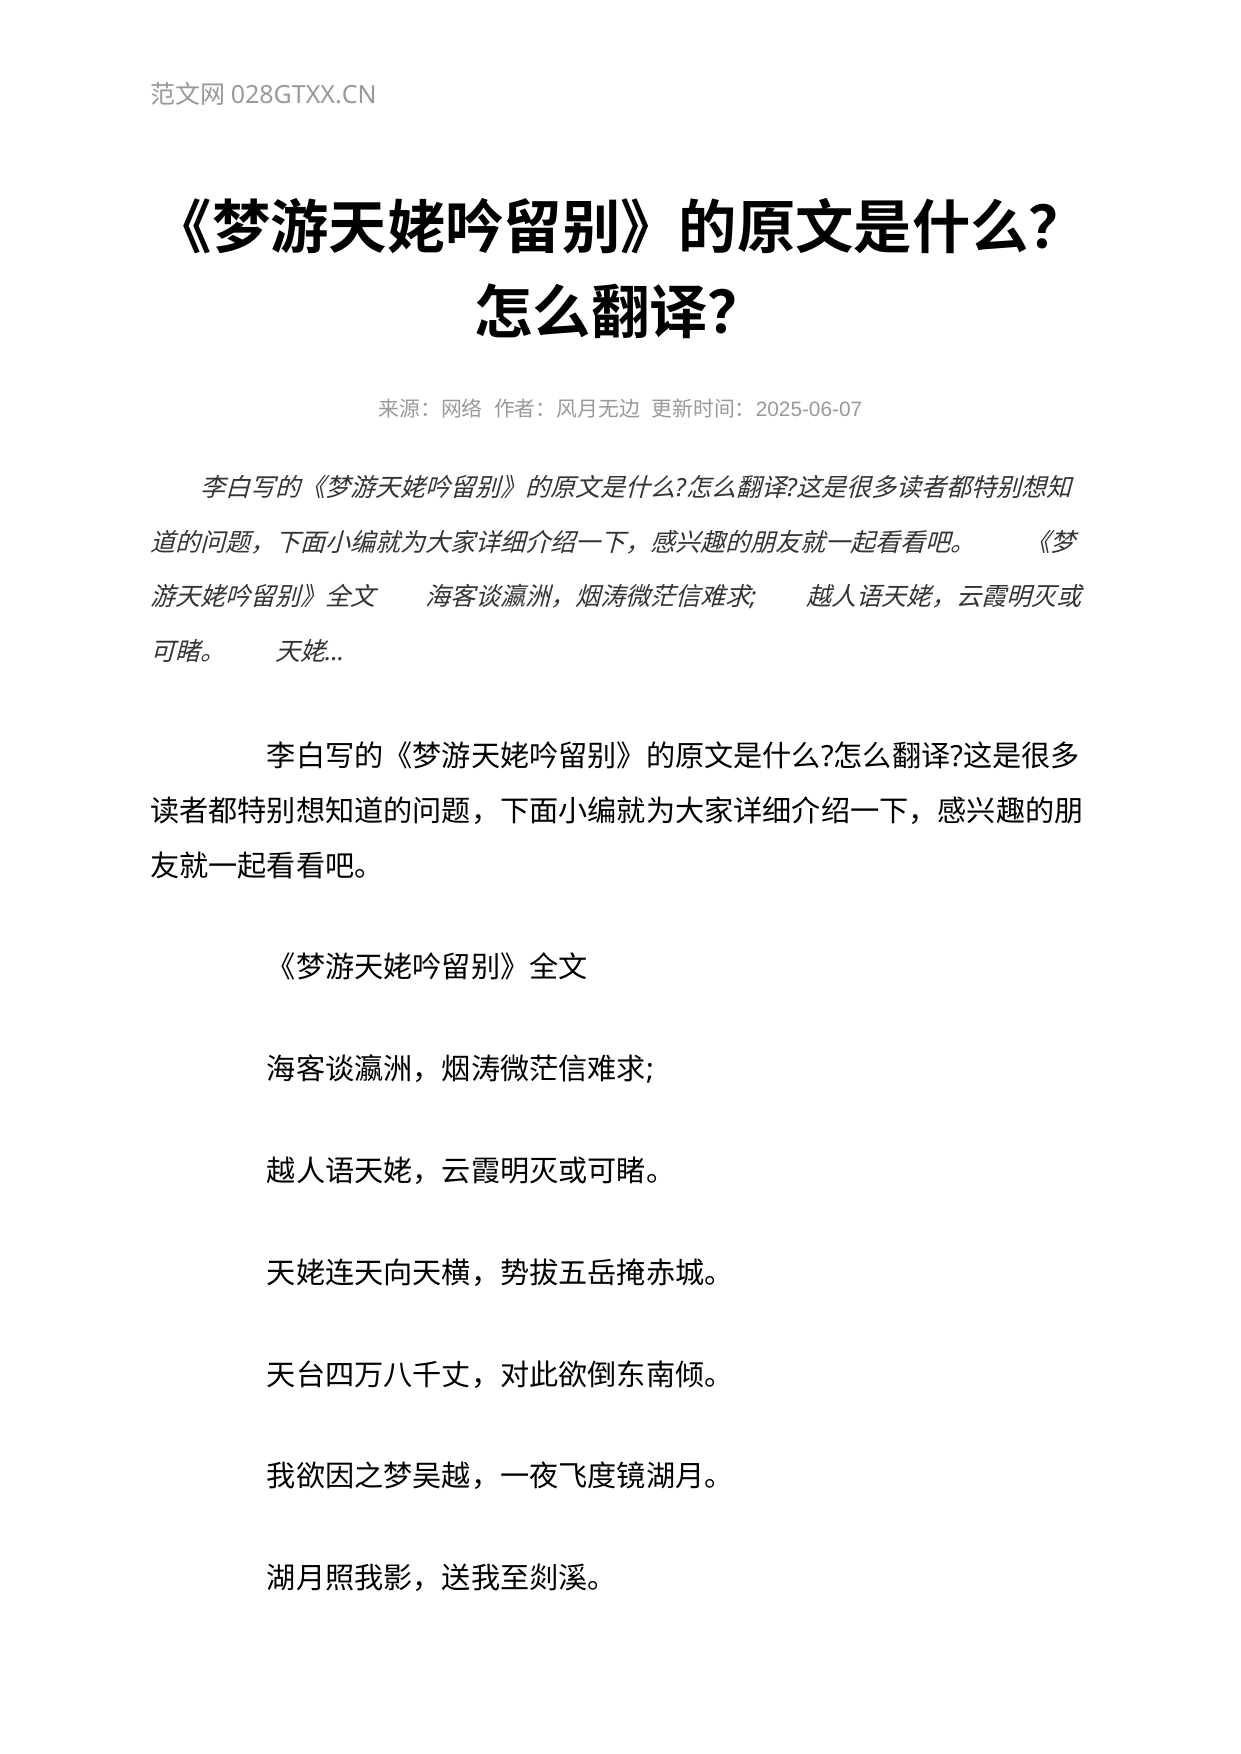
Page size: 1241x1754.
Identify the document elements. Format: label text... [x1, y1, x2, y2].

text 天台四万八千丈，对此欲倒东南倾。 [150, 1351, 1090, 1393]
text 我欲因之梦吴越，一夜飞度镜湖月。 [150, 1453, 1090, 1495]
text 越人语天姥，云霞明灭或可睹。 [150, 1148, 1090, 1190]
text 李白写的《梦游天姥吟留别》的原文是什么?怎么翻译?这是很多读者都特别想知道的问题，下面小编就为大家详细介绍一下，感兴趣的朋友就一起看看吧。 《梦游天姥吟留别》全文 海客谈瀛洲，烟涛微茫信难求; 越人语天姥，云霞明灭或可睹。 天姥... [150, 468, 1090, 667]
text 李白写的《梦游天姥吟留别》的原文是什么?怎么翻译?这是很多读者都特别想知道的问题，下面小编就为大家详细介绍一下，感兴趣的朋友就一起看看吧。 [150, 732, 1090, 884]
subtitle 《梦游天姥吟留别》的原文是什么？怎么翻译？ [150, 181, 1090, 350]
text 天姥连天向天横，势拔五岳掩赤城。 [150, 1249, 1090, 1292]
text 湖月照我影，送我至剡溪。 [150, 1555, 1090, 1597]
text 海客谈瀛洲，烟涛微茫信难求; [150, 1046, 1090, 1088]
text 来源：网络 作者：风月无边 更新时间：2025-06-07 [150, 397, 1090, 421]
text 《梦游天姥吟留别》全文 [150, 944, 1090, 986]
